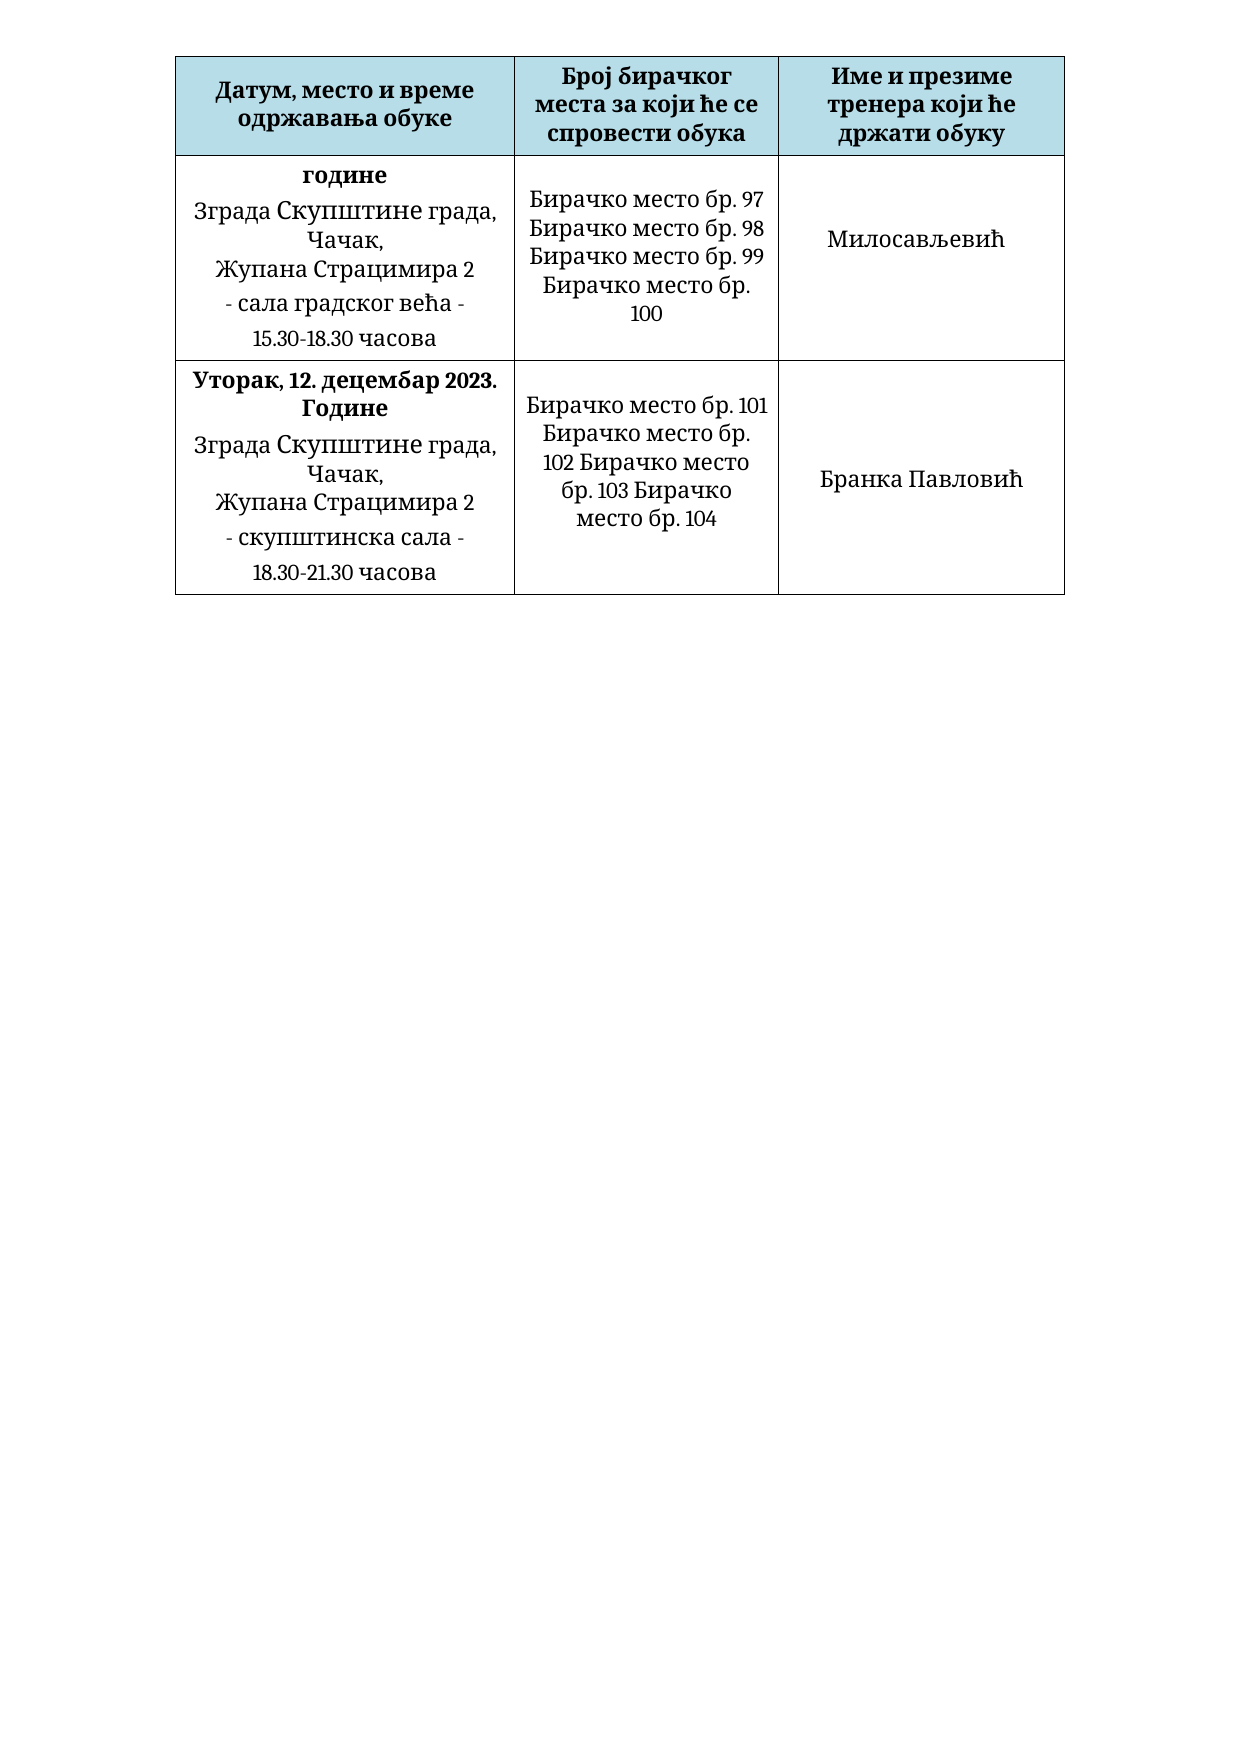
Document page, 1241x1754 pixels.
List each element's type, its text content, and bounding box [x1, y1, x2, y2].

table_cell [176, 156, 514, 360]
table_header Датум, место и време одржавања обуке [176, 57, 514, 155]
table_cell Бирачко место бр. 101 Бирачко место бр. 102 Бирачко место бр. 103 Бирачко место бр. 104 [515, 361, 778, 594]
table_cell Бранка Павловић [779, 361, 1064, 594]
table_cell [515, 156, 778, 360]
table_header Број бирачког места за који ће се спровести обука [515, 57, 778, 155]
table_cell Уторак, 12. децембар 2023. Године Зграда Скупштине града, Чачак, Жупана Страцимира 2 - скупштинска сала - 18.30-21.30 часова [176, 361, 514, 594]
table_cell Љубиша Милосављевић [779, 156, 1064, 360]
table_header Име и презиме тренера који ће држати обуку [779, 57, 1064, 155]
